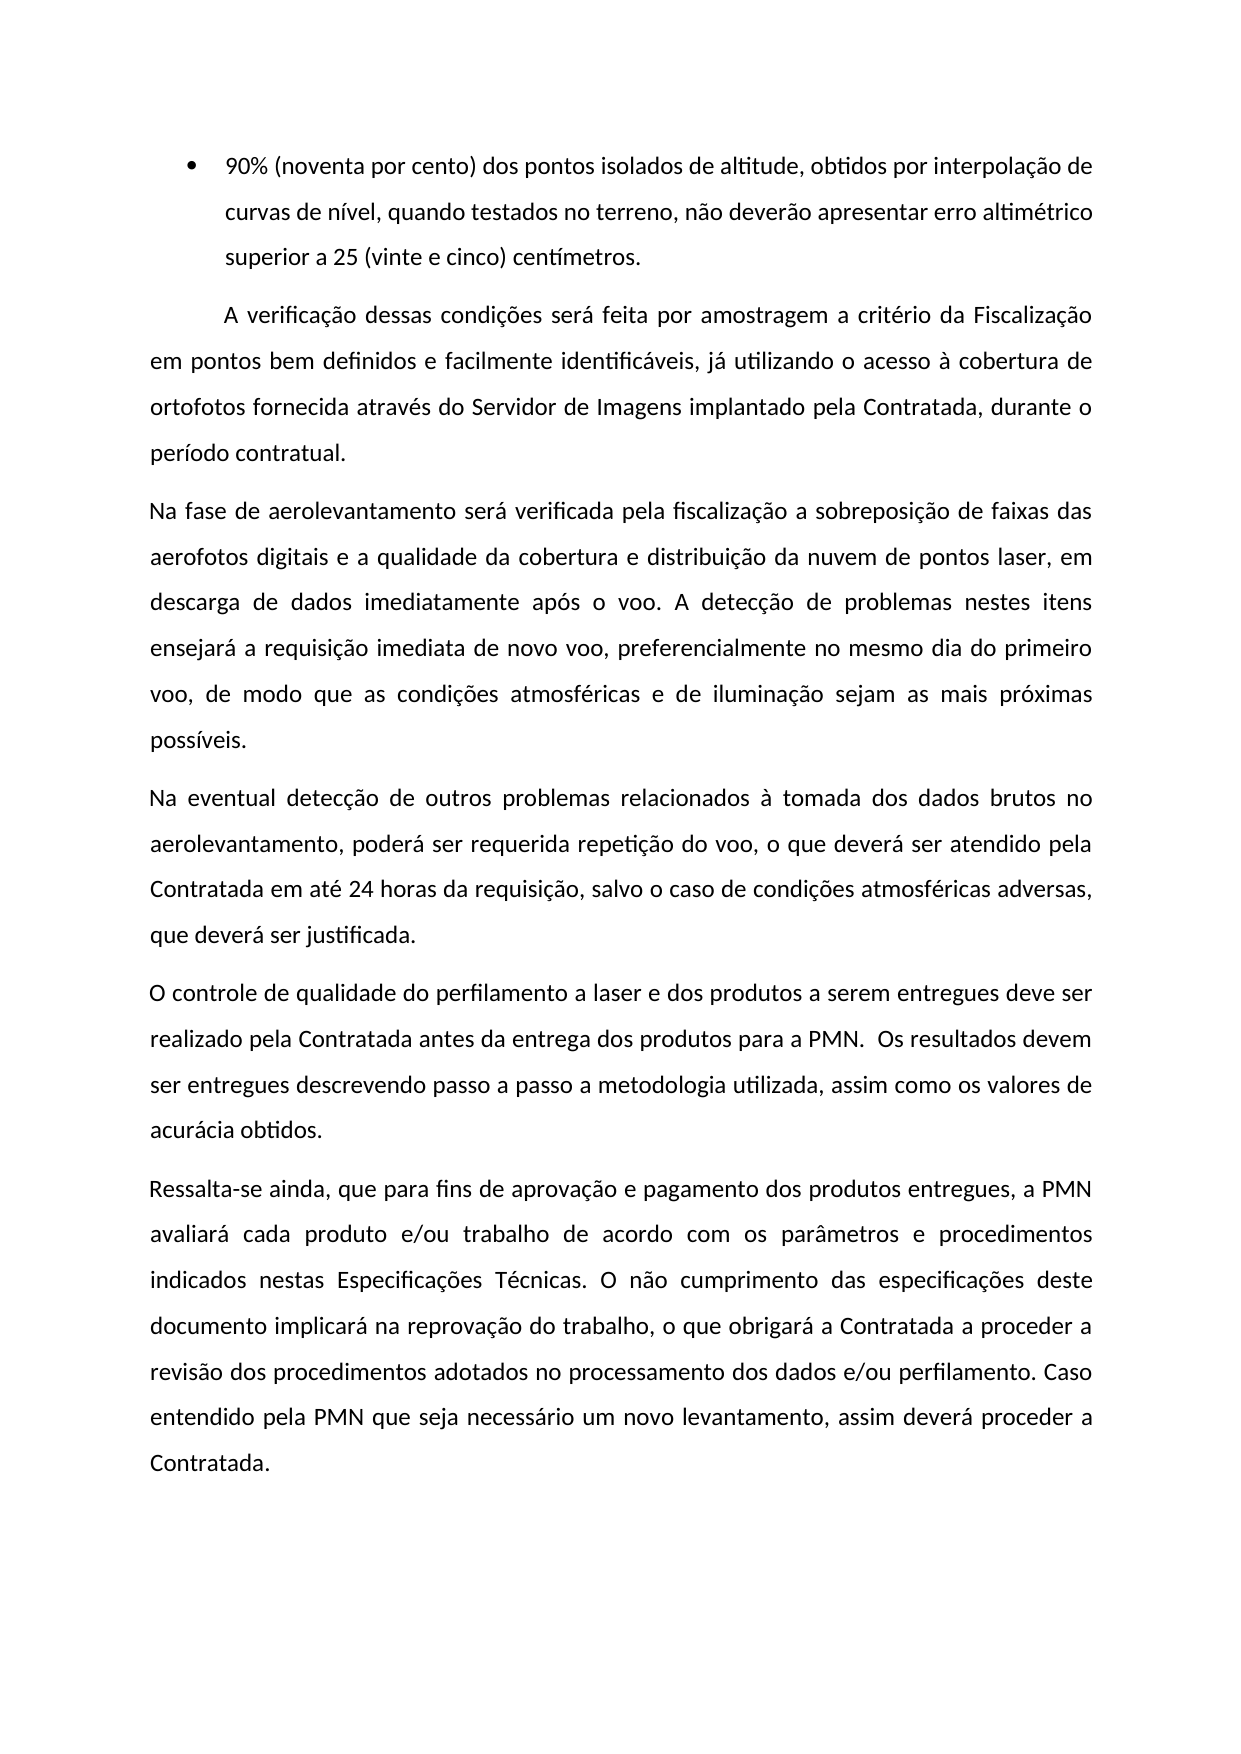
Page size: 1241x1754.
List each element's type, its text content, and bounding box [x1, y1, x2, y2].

text A verificação dessas condições será feita por amostragem a critério da Fiscalização em pontos bem definidos e facilmente identificáveis, já utilizando o acesso à cobertura de ortofotos fornecida através do Servidor de Imagens implantado pela Contratada, durante o período contratual. [150, 300, 1094, 467]
list 90% (noventa por cento) dos pontos isolados de altitude, obtidos por interpolação de curvas de nível, quando testados no terreno, não deverão apresentar erro altimétrico superior a 25 (vinte e cinco) centímetros. [187, 150, 1094, 272]
text Ressalta-se ainda, que para fins de aprovação e pagamento dos produtos entregues, a PMN avaliará cada produto e/ou trabalho de acordo com os parâmetros e procedimentos indicados nestas Especificações Técnicas. O não cumprimento das especificações deste documento implicará na reprovação do trabalho, o que obrigará a Contratada a proceder a revisão dos procedimentos adotados no processamento dos dados e/ou perfilamento. Caso entendido pela PMN que seja necessário um novo levantamento, assim deverá proceder a Contratada. [149, 1173, 1094, 1478]
text O controle de qualidade do perfilamento a laser e dos produtos a serem entregues deve ser realizado pela Contratada antes da entrega dos produtos para a PMN. Os resultados devem ser entregues descrevendo passo a passo a metodologia utilizada, assim como os valores de acurácia obtidos. [149, 977, 1094, 1145]
text Na fase de aerolevantamento será verificada pela fiscalização a sobreposição de faixas das aerofotos digitais e a qualidade da cobertura e distribuição da nuvem de pontos laser, em descarga de dados imediatamente após o voo. A detecção de problemas nestes itens ensejará a requisição imediata de novo voo, preferencialmente no mesmo dia do primeiro voo, de modo que as condições atmosféricas e de iluminação sejam as mais próximas possíveis. [149, 495, 1094, 754]
text Na eventual detecção de outros problemas relacionados à tomada dos dados brutos no aerolevantamento, poderá ser requerida repetição do voo, o que deverá ser atendido pela Contratada em até 24 horas da requisição, salvo o caso de condições atmosféricas adversas, que deverá ser justificada. [149, 782, 1094, 950]
